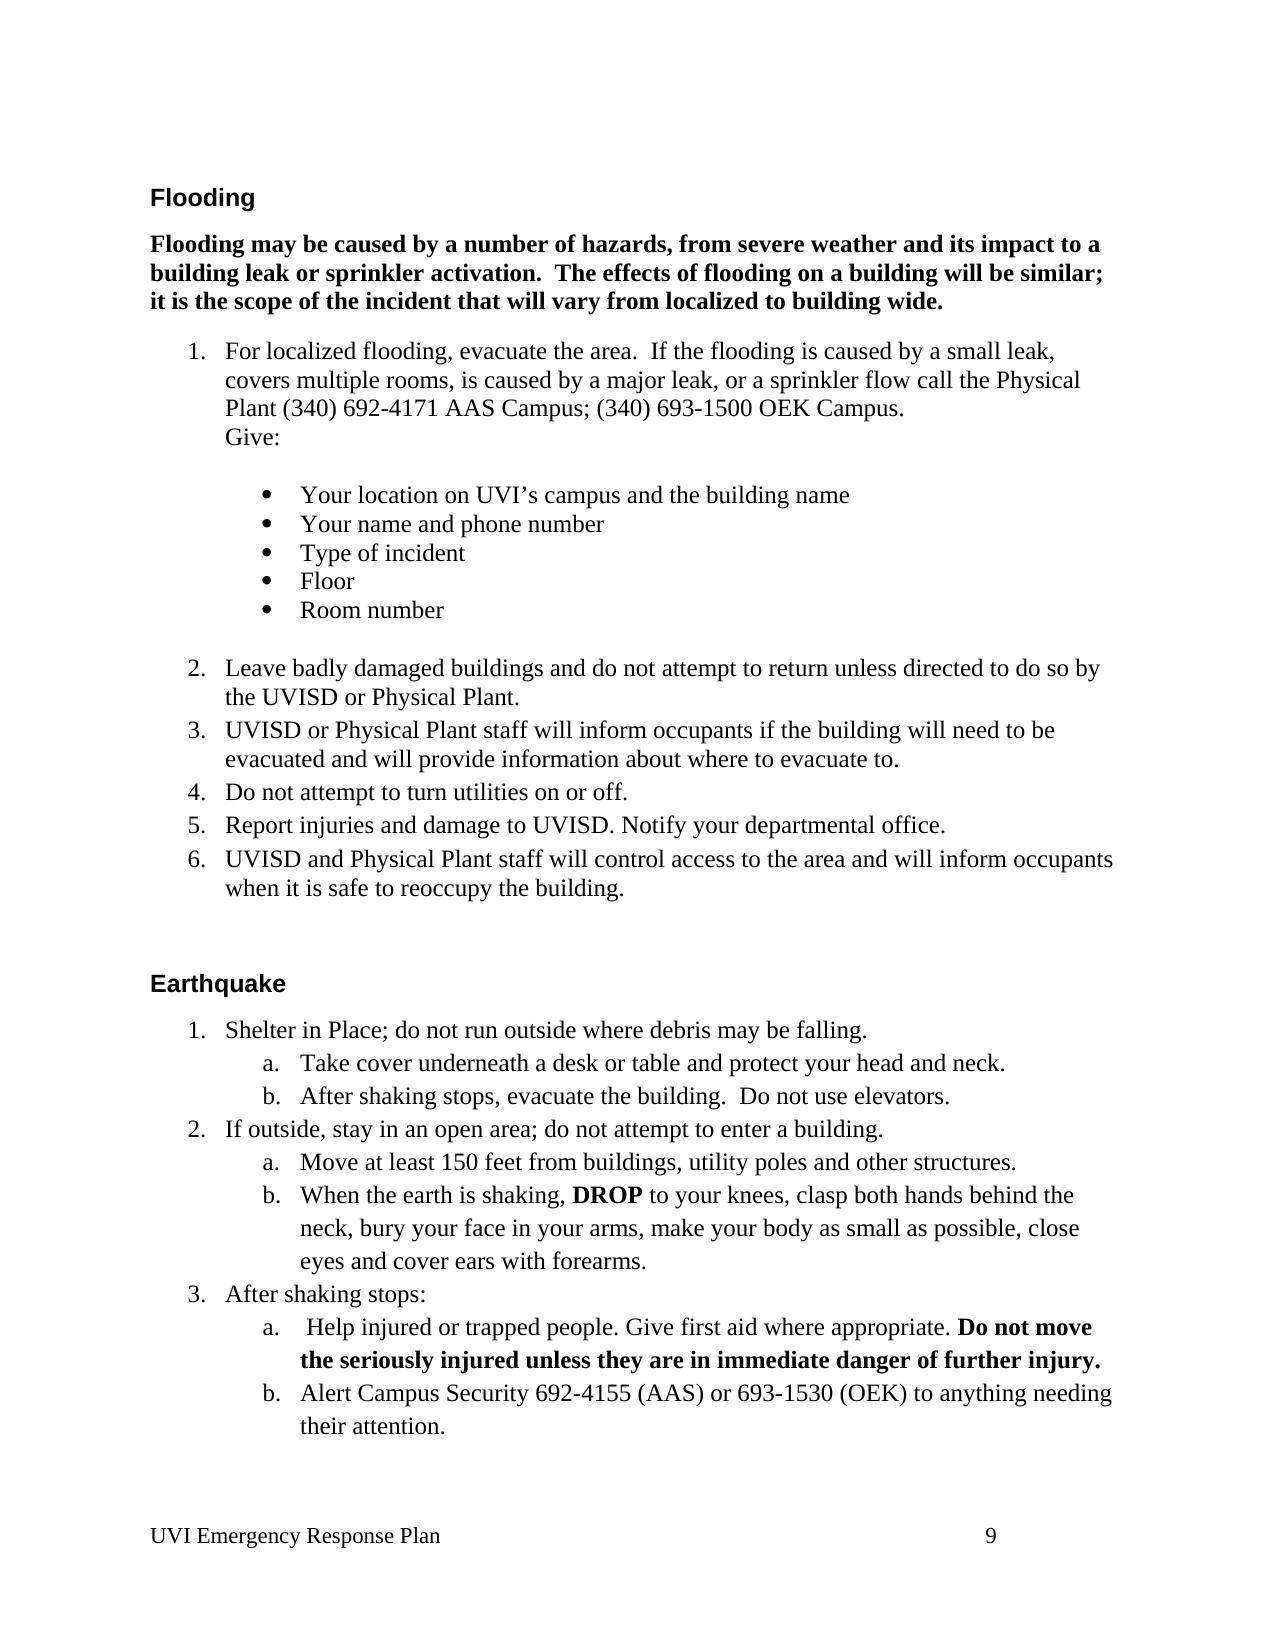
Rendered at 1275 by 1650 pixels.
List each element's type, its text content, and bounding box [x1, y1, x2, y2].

list Move at least 150 feet from buildings, utility poles and other structures. [262, 1147, 1125, 1176]
list Alert Campus Security 692-4155 (AAS) or 693-1530 (OEK) to anything needing their attention. [262, 1378, 1125, 1440]
list If outside, stay in an open area; do not attempt to enter a building. [187, 1114, 1125, 1143]
list UVISD and Physical Plant staff will control access to the area and will inform occupants when it is safe to reoccupy the building. [187, 844, 1117, 901]
list Report injuries and damage to UVISD. Notify your departmental office. [187, 811, 1117, 839]
list Take cover underneath a desk or table and protect your head and neck. [262, 1048, 1125, 1077]
subtitle Earthquake [150, 969, 1125, 998]
list UVISD or Physical Plant staff will inform occupants if the building will need to be evacuated and will provide information about where to evacuate to. [187, 715, 1117, 773]
list Your name and phone number [262, 509, 1125, 538]
list Help injured or trapped people. Give first aid where appropriate. Do not move the seriously injured unless they are in immediate danger of further injury. [262, 1312, 1125, 1374]
list After shaking stops: [187, 1279, 1125, 1308]
list Floor [262, 566, 1125, 595]
list Room number [262, 595, 1125, 624]
list After shaking stops, evacuate the building. Do not use elevators. [262, 1081, 1125, 1110]
list For localized flooding, evacuate the area. If the flooding is caused by a small leak, covers multiple rooms, is caused by a major leak, or a sprinkler flow call the Physical Plant (340) 692-4171 AAS Campus; (340) 693-1500 OEK Campus. [187, 336, 1117, 422]
list Do not attempt to turn utilities on or off. [187, 777, 1117, 806]
subtitle Flooding [150, 183, 1125, 212]
list When the earth is shaking, DROP to your knees, clasp both hands behind the neck, bury your face in your arms, make your body as small as possible, close eyes and cover ears with forearms. [262, 1180, 1125, 1275]
list Type of incident [262, 538, 1125, 566]
list Your location on UVI’s campus and the building name [262, 480, 1125, 509]
text Flooding may be caused by a number of hazards, from severe weather and its impact to a building leak or sprinkler activation. The effects of flooding on a building will be similar; it is the scope of the incident that will vary from localized to building wide. [150, 229, 1125, 315]
list Leave badly damaged buildings and do not attempt to return unless directed to do so by the UVISD or Physical Plant. [187, 653, 1117, 711]
text Give: [225, 422, 1125, 451]
list Shelter in Place; do not run outside where debris may be falling. [187, 1015, 1125, 1044]
